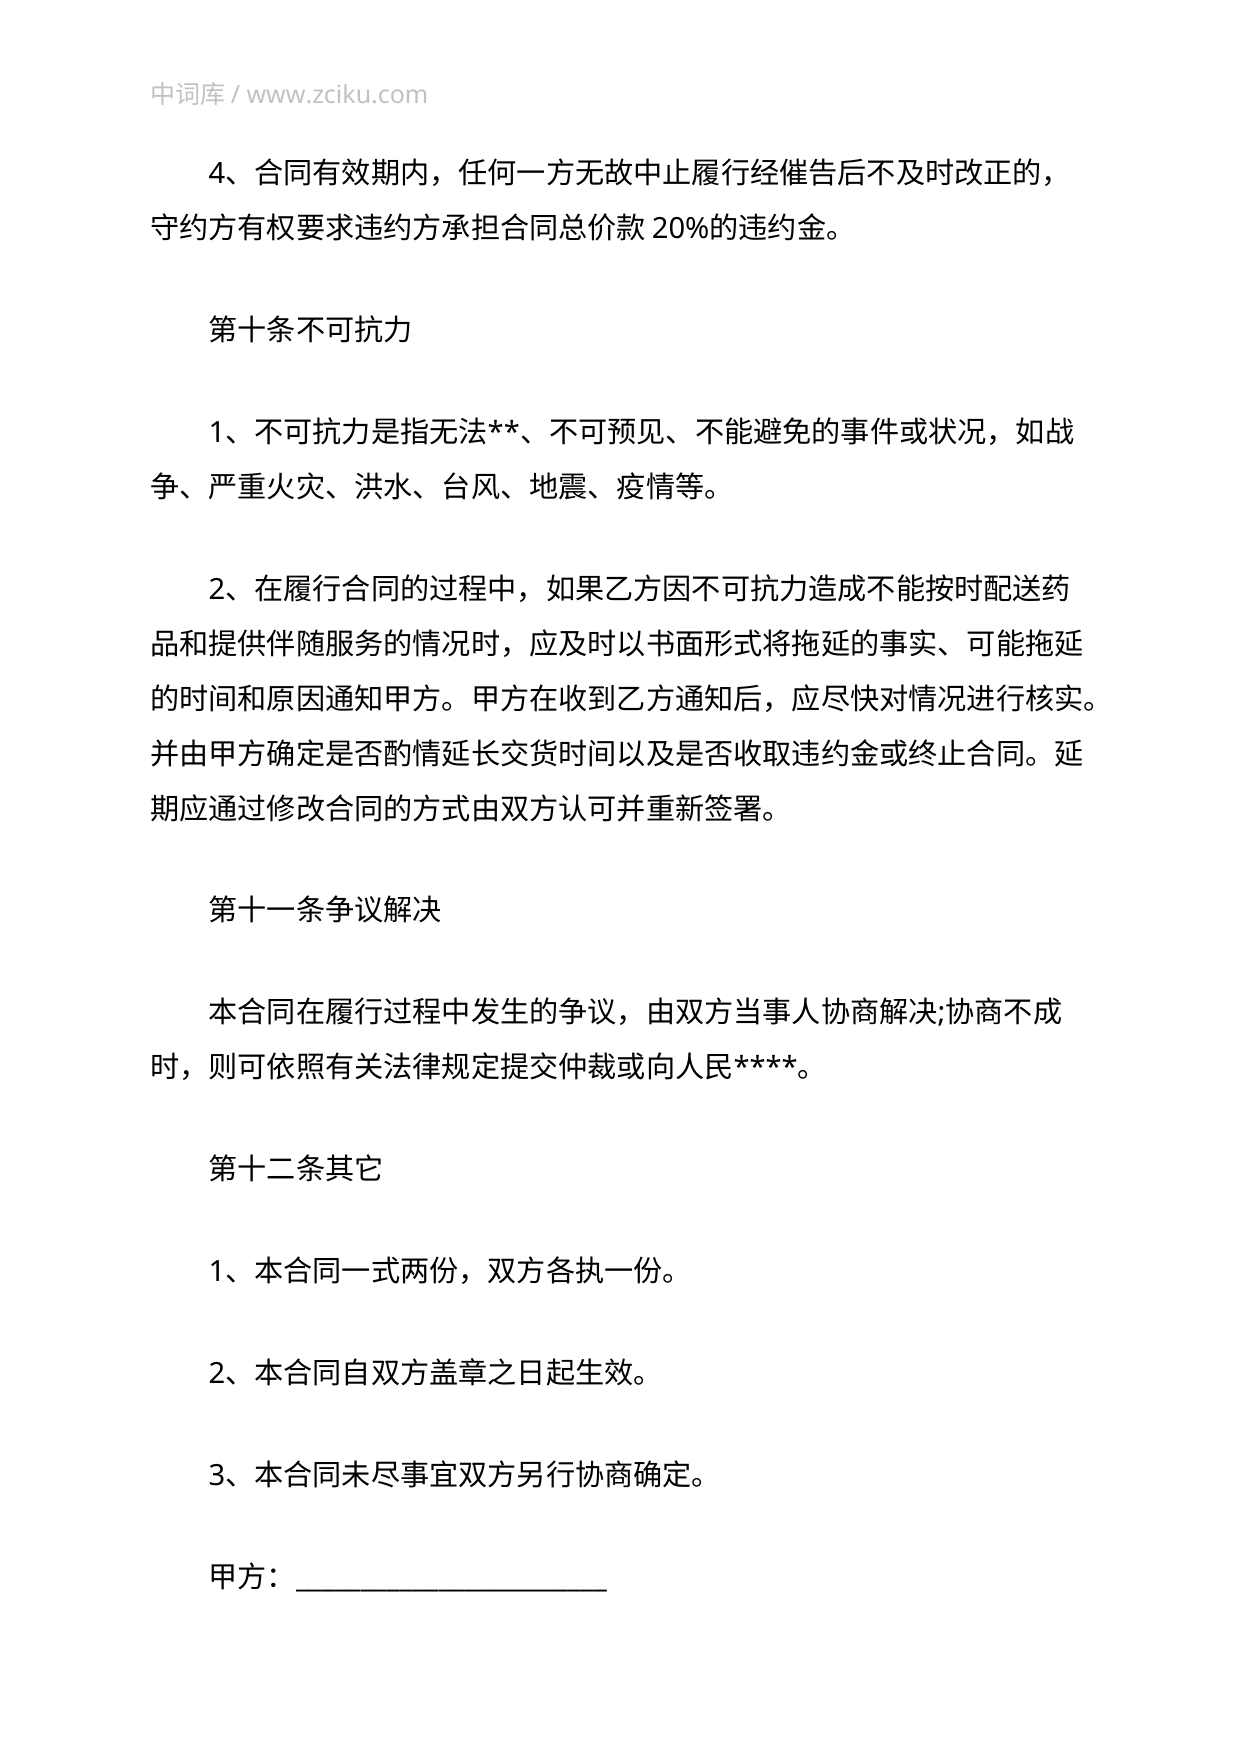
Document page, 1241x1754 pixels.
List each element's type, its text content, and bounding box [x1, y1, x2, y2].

text 第十条不可抗力 [150, 307, 1090, 349]
text 2、本合同自双方盖章之日起生效。 [150, 1349, 1090, 1392]
text 3、本合同未尽事宜双方另行协商确定。 [150, 1451, 1090, 1494]
text 4、合同有效期内，任何一方无故中止履行经催告后不及时改正的，守约方有权要求违约方承担合同总价款20%的违约金。 [150, 150, 1090, 247]
text 第十一条争议解决 [150, 887, 1090, 929]
text 本合同在履行过程中发生的争议，由双方当事人协商解决;协商不成时，则可依照有关法律规定提交仲裁或向人民****。 [150, 989, 1090, 1086]
text 1、本合同一式两份，双方各执一份。 [150, 1247, 1090, 1290]
text 甲方：________________________ [150, 1553, 1090, 1596]
text 第十二条其它 [150, 1146, 1090, 1188]
text 1、不可抗力是指无法**、不可预见、不能避免的事件或状况，如战争、严重火灾、洪水、台风、地震、疫情等。 [150, 409, 1090, 506]
text 2、在履行合同的过程中，如果乙方因不可抗力造成不能按时配送药品和提供伴随服务的情况时，应及时以书面形式将拖延的事实、可能拖延的时间和原因通知甲方。甲方在收到乙方通知后，应尽快对情况进行核实。并由甲方确定是否酌情延长交货时间以及是否收取违约金或终止合同。延期应通过修改合同的方式由双方认可并重新签署。 [150, 566, 1090, 827]
